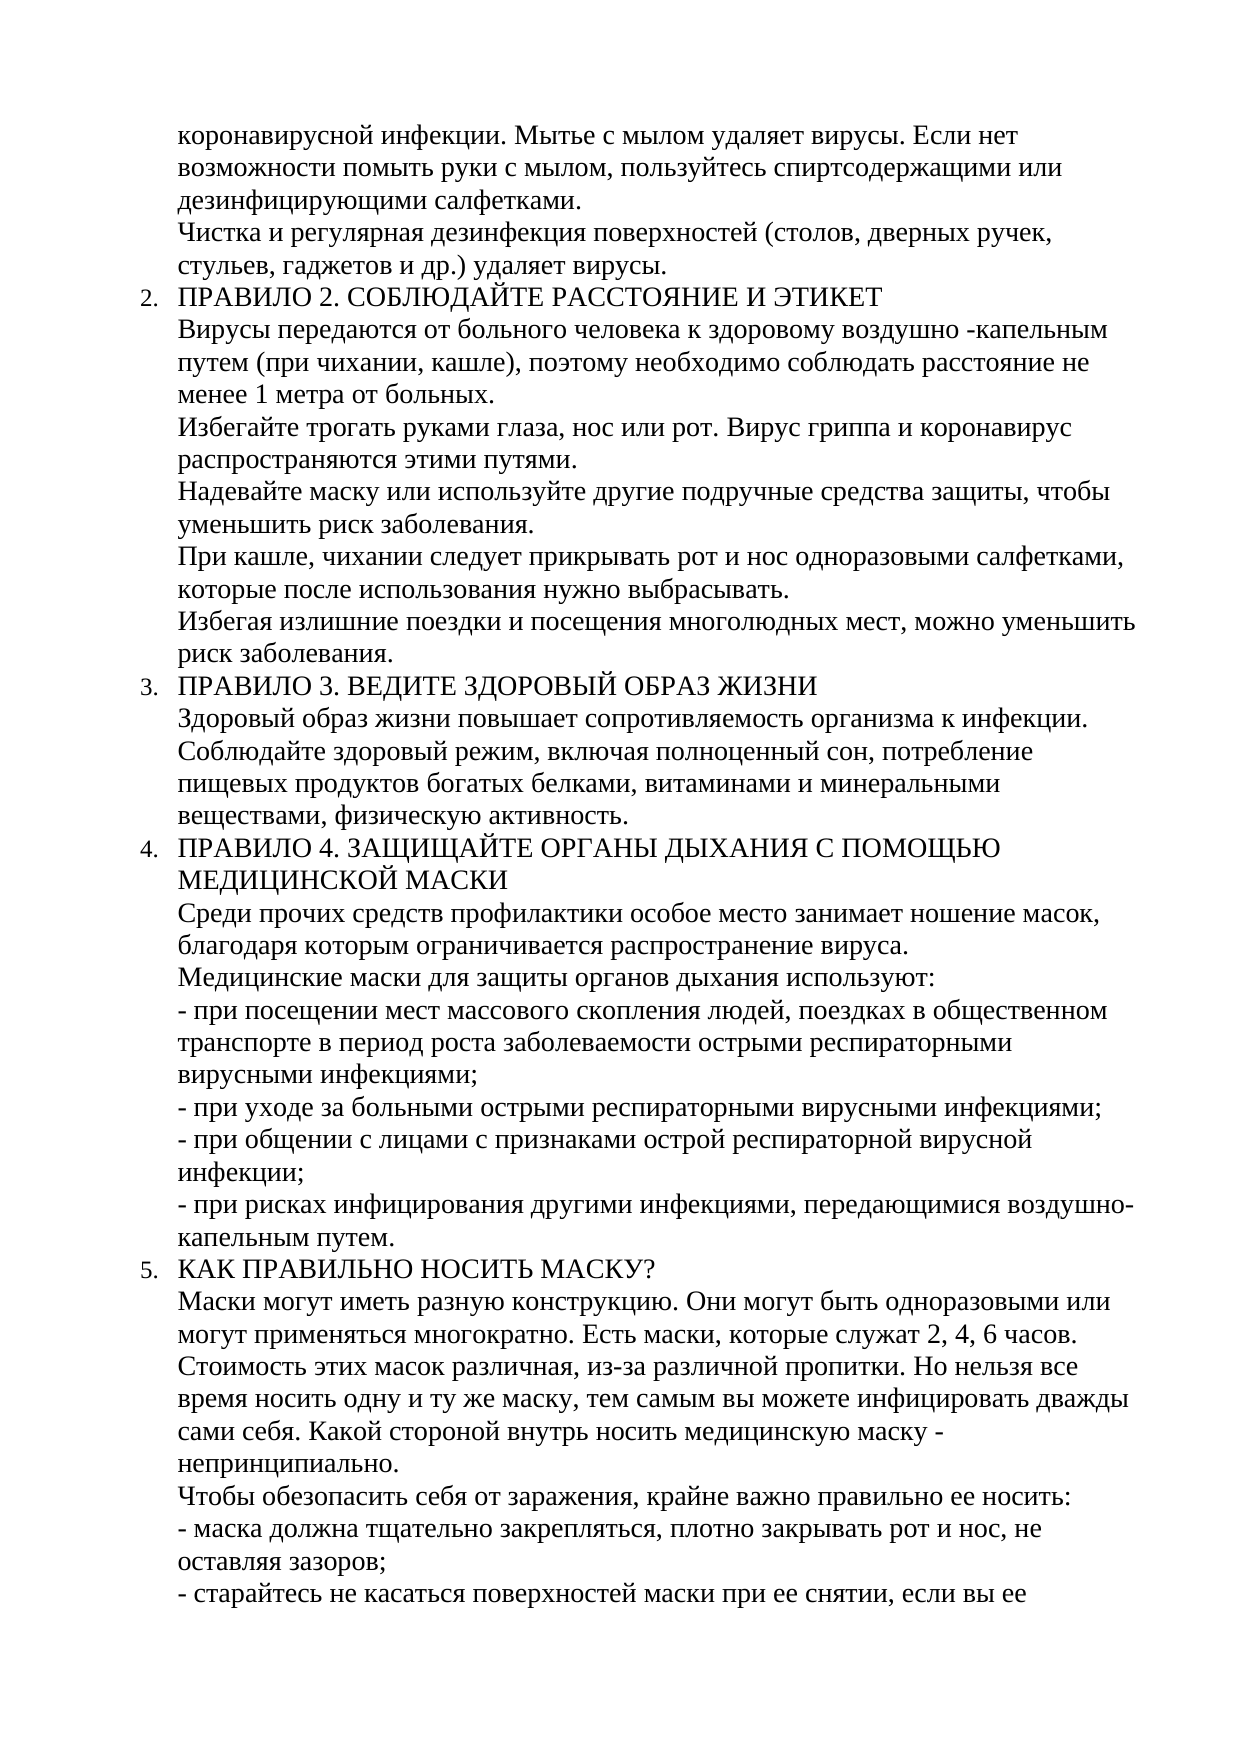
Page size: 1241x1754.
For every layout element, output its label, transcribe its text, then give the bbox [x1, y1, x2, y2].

list ПРАВИЛО 4. ЗАЩИЩАЙТЕ ОРГАНЫ ДЫХАНИЯ С ПОМОЩЬЮ МЕДИЦИНСКОЙ МАСКИ Среди прочих средств профилактики особое место занимает ношение масок, благодаря которым ограничивается распространение вируса. Медицинские маски для защиты органов дыхания используют: - при посещении мест массового скопления людей, поездках в общественном транспорте в период роста заболеваемости острыми респираторными вирусными инфекциями; - при уходе за больными острыми респираторными вирусными инфекциями; - при общении с лицами с признаками острой респираторной вирусной инфекции; - при рисках инфицирования другими инфекциями, передающимися воздушно-капельным путем. [140, 831, 1152, 1252]
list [140, 1252, 1152, 1608]
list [140, 118, 1152, 280]
list ПРАВИЛО 3. ВЕДИТЕ ЗДОРОВЫЙ ОБРАЗ ЖИЗНИ Здоровый образ жизни повышает сопротивляемость организма к инфекции. Соблюдайте здоровый режим, включая полноценный сон, потребление пищевых продуктов богатых белками, витаминами и минеральными веществами, физическую активность. [140, 669, 1152, 831]
list ПРАВИЛО 2. СОБЛЮДАЙТЕ РАССТОЯНИЕ И ЭТИКЕТ Вирусы передаются от больного человека к здоровому воздушно -капельным путем (при чихании, кашле), поэтому необходимо соблюдать расстояние не менее 1 метра от больных. Избегайте трогать руками глаза, нос или рот. Вирус гриппа и коронавирус распространяются этими путями. Надевайте маску или используйте другие подручные средства защиты, чтобы уменьшить риск заболевания. При кашле, чихании следует прикрывать рот и нос одноразовыми салфетками, которые после использования нужно выбрасывать. Избегая излишние поездки и посещения многолюдных мест, можно уменьшить риск заболевания. [140, 280, 1152, 669]
